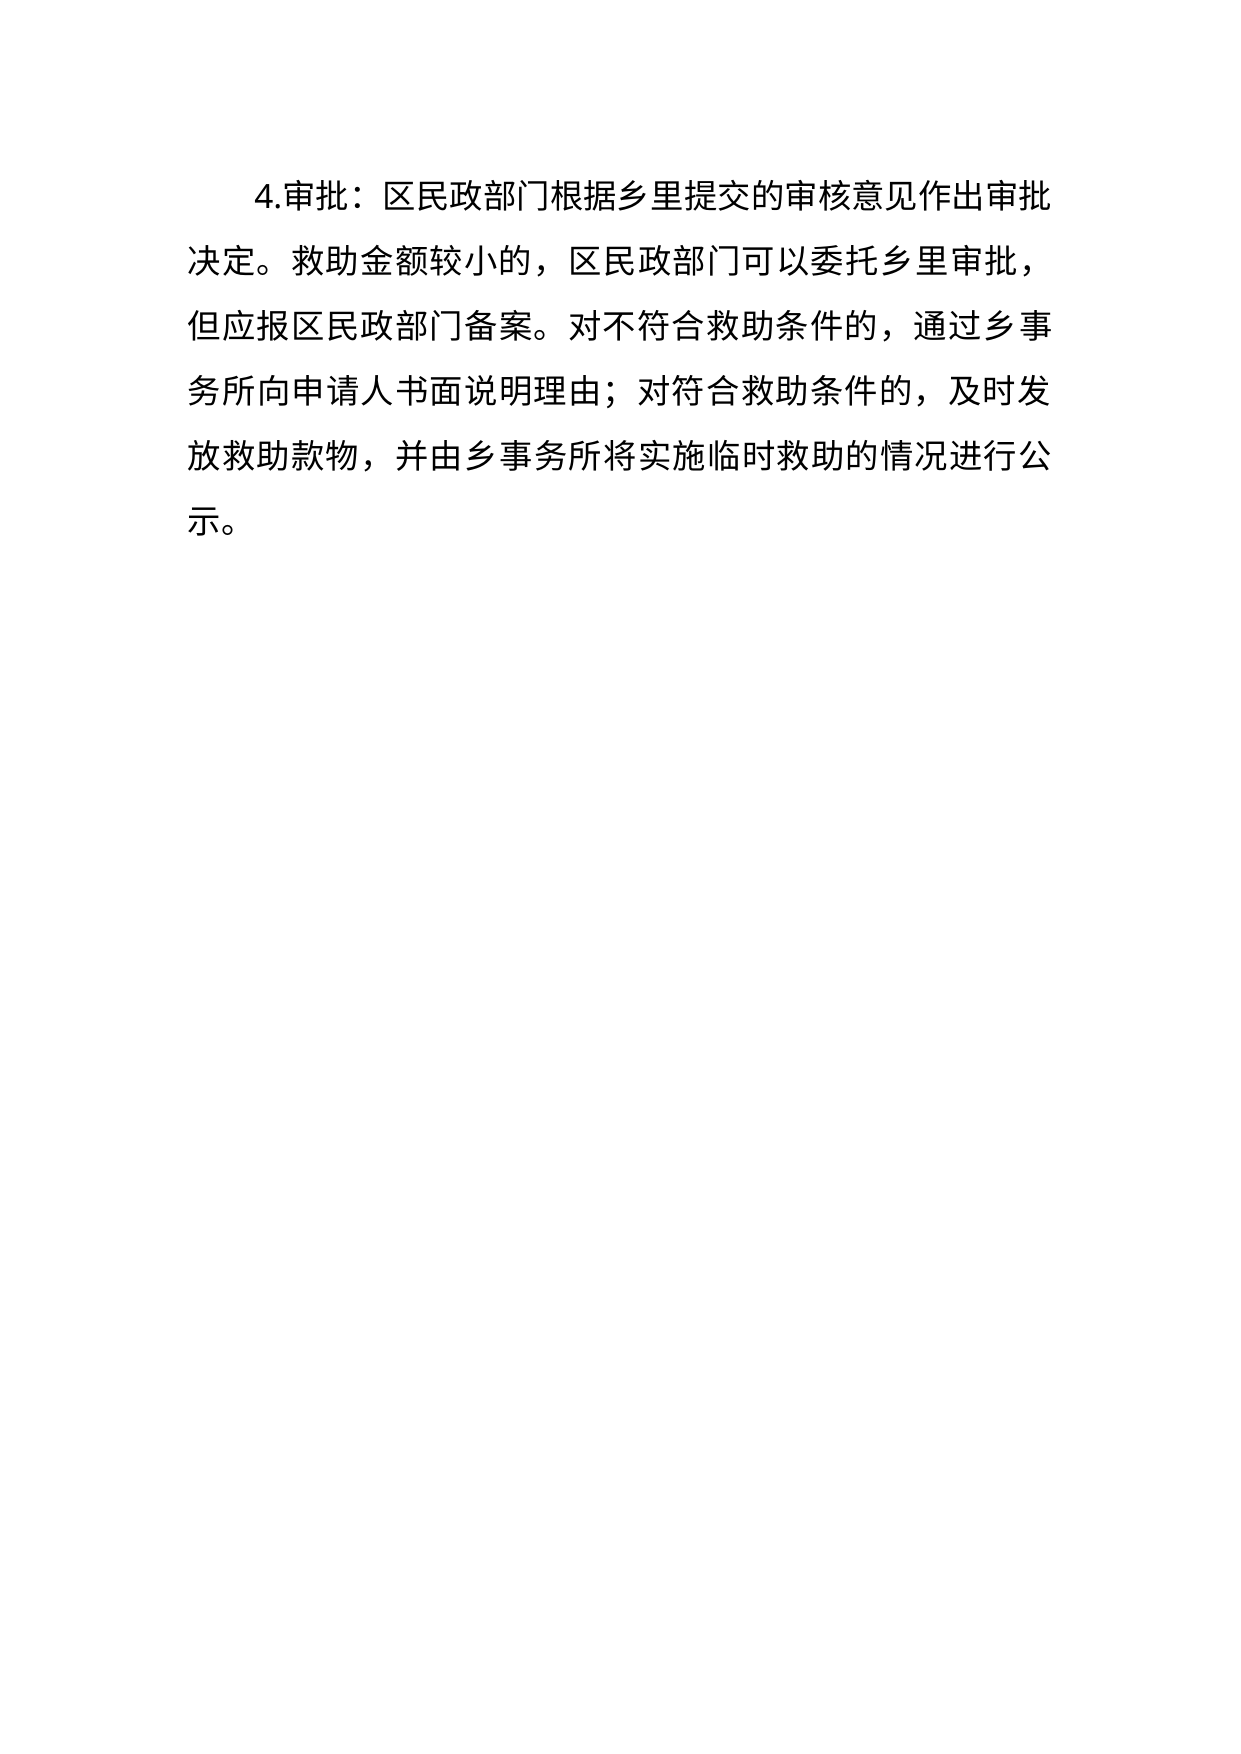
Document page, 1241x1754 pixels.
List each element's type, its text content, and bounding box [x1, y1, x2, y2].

text 4.审批：区民政部门根据乡里提交的审核意见作出审批决定。救助金额较小的，区民政部门可以委托乡里审批，但应报区民政部门备案。对不符合救助条件的，通过乡事务所向申请人书面说明理由；对符合救助条件的，及时发放救助款物，并由乡事务所将实施临时救助的情况进行公示。 [187, 162, 1053, 552]
